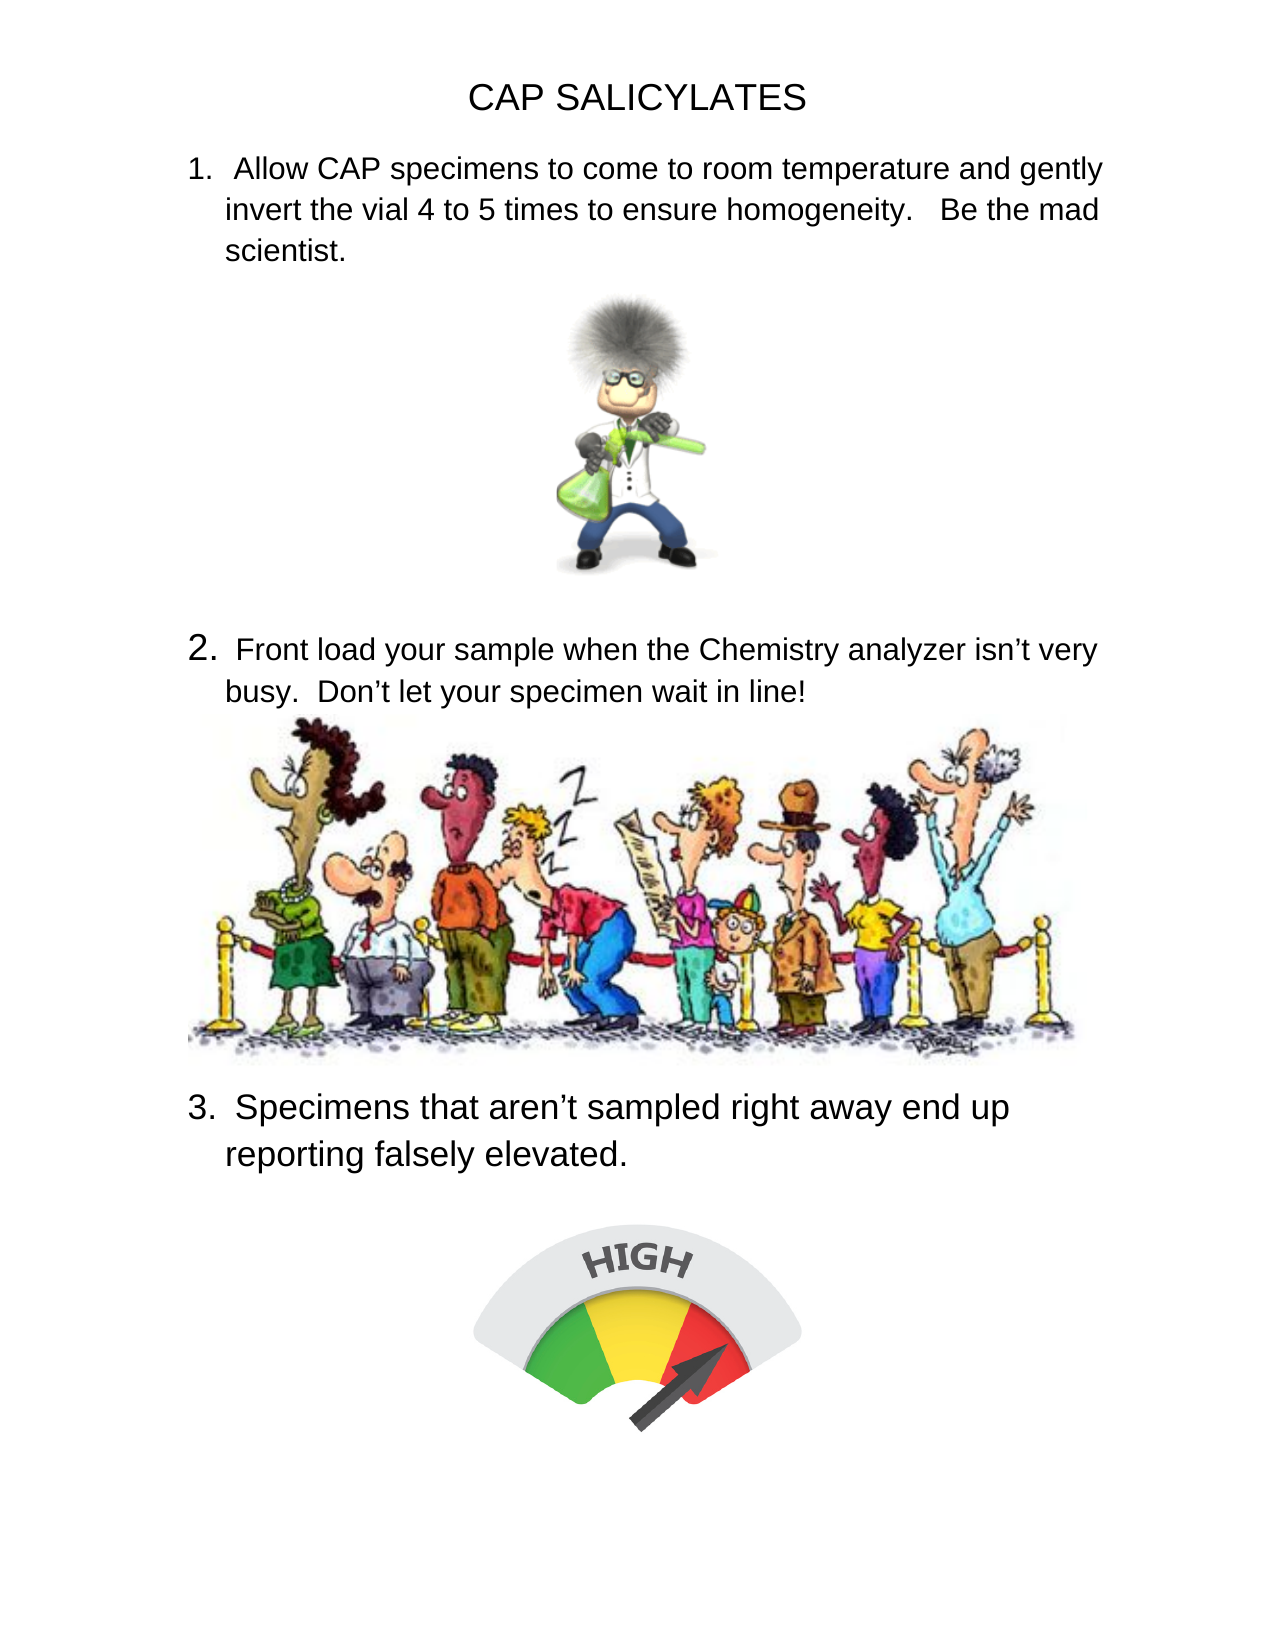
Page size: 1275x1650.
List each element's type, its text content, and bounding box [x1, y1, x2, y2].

picture [188, 714, 1088, 1083]
list Front load your sample when the Chemistry analyzer isn’t very busy. Don’t let your specimen wait in line! [187, 625, 1125, 709]
list Allow CAP specimens to come to room temperature and gently invert the vial 4 to 5 times to ensure homogeneity. Be the mad scientist. [187, 150, 1125, 268]
list Specimens that aren’t sampled right away end up reporting falsely elevated. [187, 1086, 1125, 1174]
picture [556, 273, 719, 591]
picture [459, 1179, 816, 1442]
